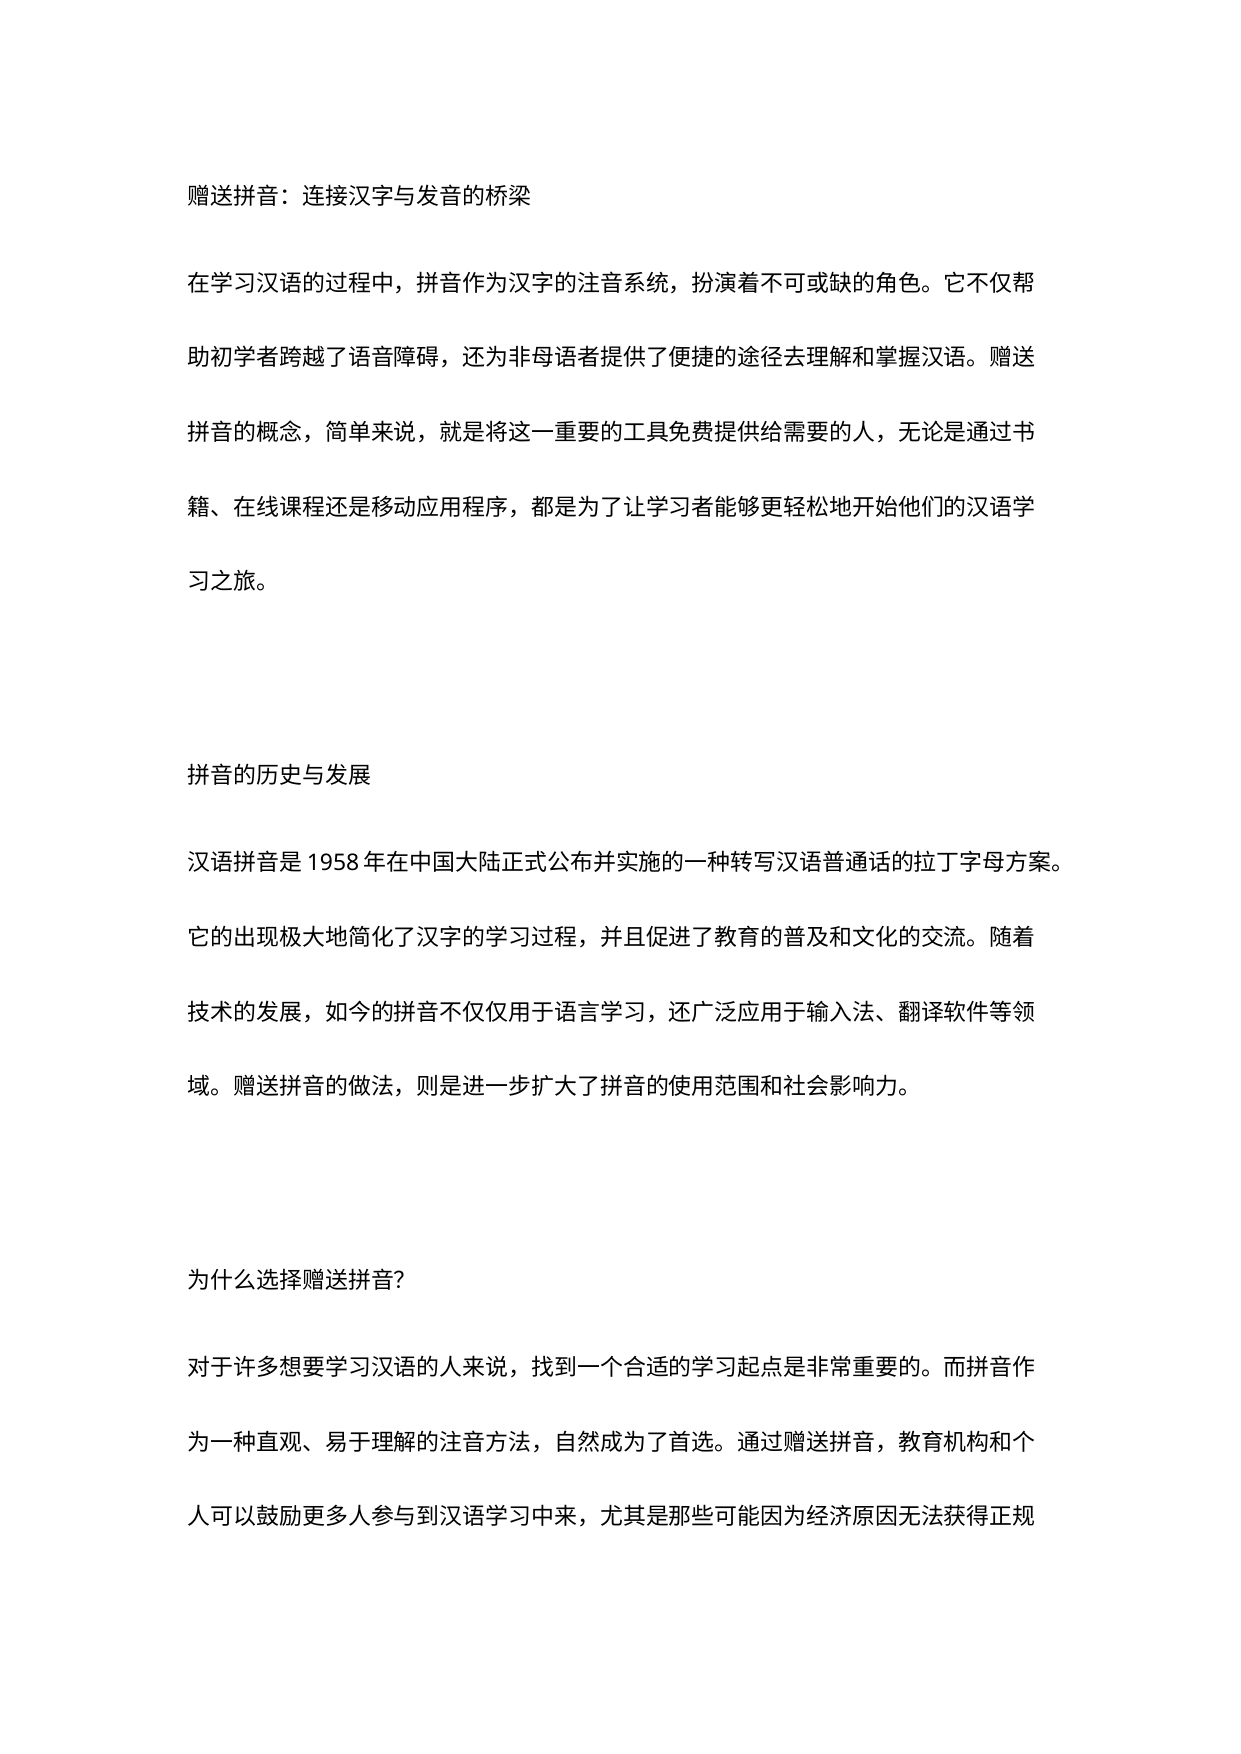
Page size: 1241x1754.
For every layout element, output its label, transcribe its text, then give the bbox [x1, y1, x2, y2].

text 汉语拼音是1958年在中国大陆正式公布并实施的一种转写汉语普通话的拉丁字母方案。它的出现极大地简化了汉字的学习过程，并且促进了教育的普及和文化的交流。随着技术的发展，如今的拼音不仅仅用于语言学习，还广泛应用于输入法、翻译软件等领域。赠送拼音的做法，则是进一步扩大了拼音的使用范围和社会影响力。 [187, 828, 1053, 1117]
text 在学习汉语的过程中，拼音作为汉字的注音系统，扮演着不可或缺的角色。它不仅帮助初学者跨越了语音障碍，还为非母语者提供了便捷的途径去理解和掌握汉语。赠送拼音的概念，简单来说，就是将这一重要的工具免费提供给需要的人，无论是通过书籍、在线课程还是移动应用程序，都是为了让学习者能够更轻松地开始他们的汉语学习之旅。 [187, 248, 1053, 612]
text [187, 1333, 1053, 1547]
text 为什么选择赠送拼音？ [187, 1246, 1053, 1311]
text 拼音的历史与发展 [187, 742, 1053, 807]
text 赠送拼音：连接汉字与发音的桥梁 [187, 162, 1053, 227]
